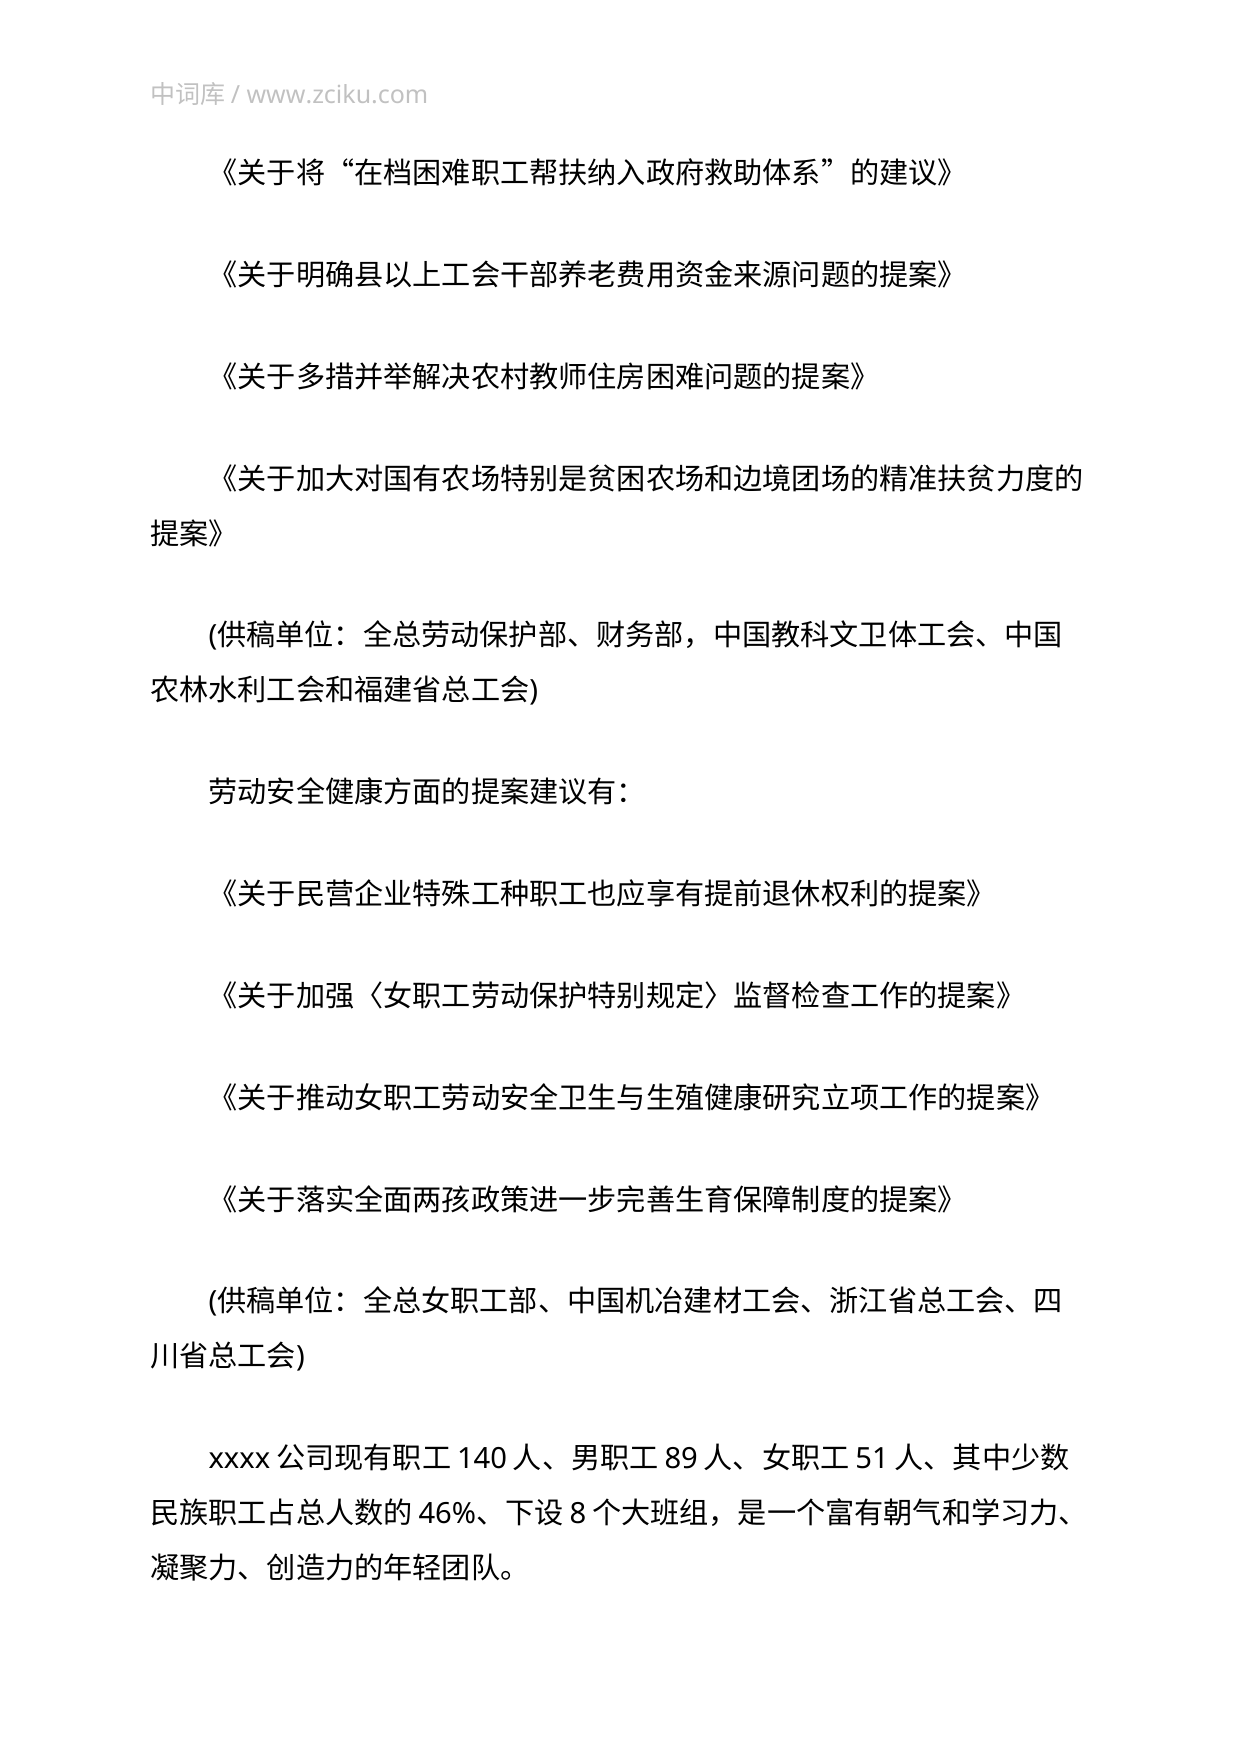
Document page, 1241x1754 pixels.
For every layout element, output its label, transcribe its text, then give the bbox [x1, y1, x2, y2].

text 《关于加大对国有农场特别是贫困农场和边境团场的精准扶贫力度的提案》 [150, 455, 1090, 552]
text 《关于加强〈女职工劳动保护特别规定〉监督检查工作的提案》 [150, 972, 1090, 1015]
text xxxx公司现有职工140人、男职工89人、女职工51人、其中少数民族职工占总人数的46%、下设8个大班组，是一个富有朝气和学习力、凝聚力、创造力的年轻团队。 [150, 1435, 1090, 1587]
text (供稿单位：全总劳动保护部、财务部，中国教科文卫体工会、中国农林水利工会和福建省总工会) [150, 612, 1090, 709]
text 《关于明确县以上工会干部养老费用资金来源问题的提案》 [150, 252, 1090, 294]
text 《关于推动女职工劳动安全卫生与生殖健康研究立项工作的提案》 [150, 1074, 1090, 1117]
text 《关于多措并举解决农村教师住房困难问题的提案》 [150, 353, 1090, 396]
text 《关于民营企业特殊工种职工也应享有提前退休权利的提案》 [150, 871, 1090, 913]
text 《关于落实全面两孩政策进一步完善生育保障制度的提案》 [150, 1176, 1090, 1218]
text 《关于将“在档困难职工帮扶纳入政府救助体系”的建议》 [150, 150, 1090, 192]
text (供稿单位：全总女职工部、中国机冶建材工会、浙江省总工会、四川省总工会) [150, 1278, 1090, 1375]
text 劳动安全健康方面的提案建议有： [150, 769, 1090, 811]
